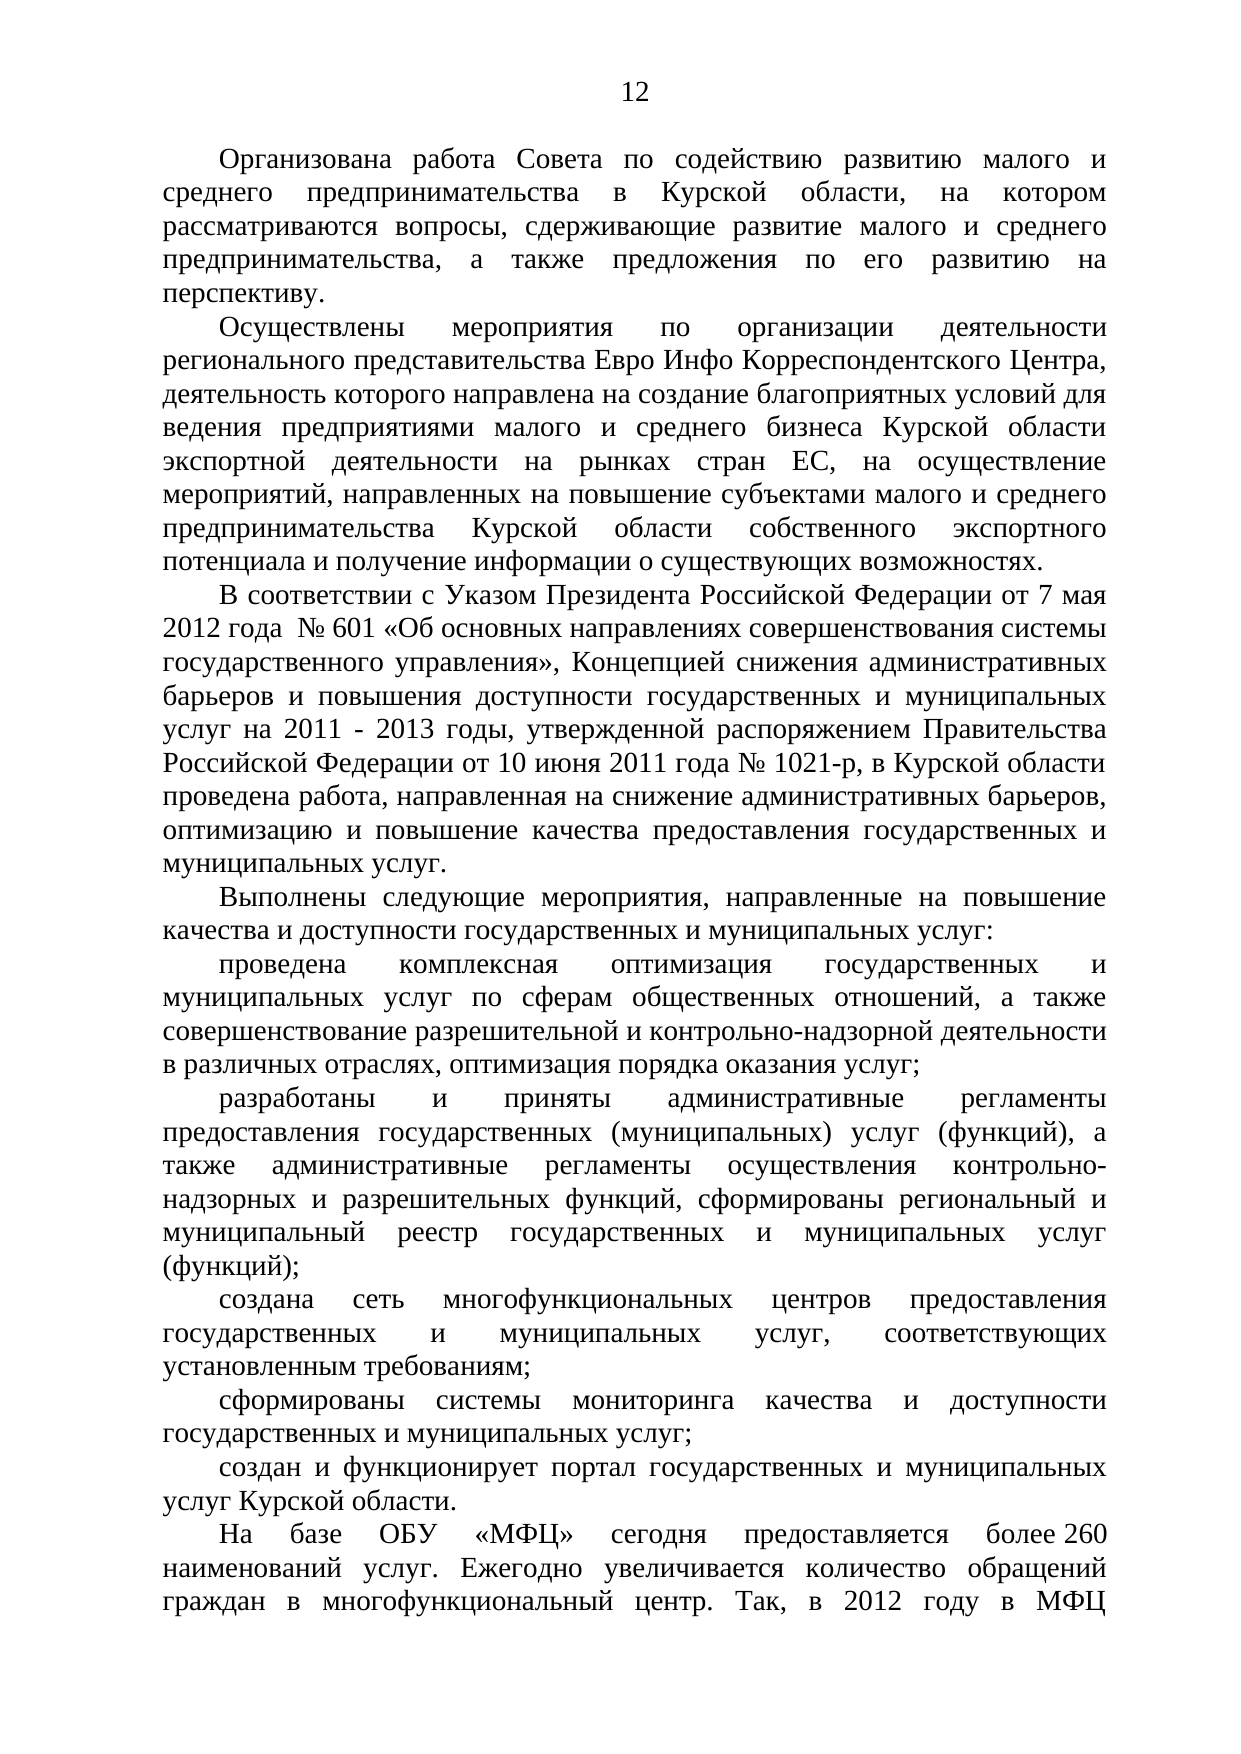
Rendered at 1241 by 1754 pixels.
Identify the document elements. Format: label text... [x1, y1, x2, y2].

text создана сеть многофункциональных центров предоставления государственных и муниципальных услуг, соответствующих установленным требованиям; [162, 1281, 1107, 1382]
text проведена комплексная оптимизация государственных и муниципальных услуг по сферам общественных отношений, а также совершенствование разрешительной и контрольно-надзорной деятельности в различных отраслях, оптимизация порядка оказания услуг; [162, 946, 1107, 1080]
text Выполнены следующие мероприятия, направленные на повышение качества и доступности государственных и муниципальных услуг: [162, 879, 1107, 946]
text В соответствии с Указом Президента Российской Федерации от 7 мая 2012 года № 601 «Об основных направлениях совершенствования системы государственного управления», Концепцией снижения административных барьеров и повышения доступности государственных и муниципальных услуг на 2011 - 2013 годы, утвержденной распоряжением Правительства Российской Федерации от 10 июня 2011 года № 1021-р, в Курской области проведена работа, направленная на снижение административных барьеров, оптимизацию и повышение качества предоставления государственных и муниципальных услуг. [162, 577, 1107, 879]
text создан и функционирует портал государственных и муниципальных услуг Курской области. [162, 1449, 1107, 1516]
text разработаны и приняты административные регламенты предоставления государственных (муниципальных) услуг (функций), а также административные регламенты осуществления контрольно-надзорных и разрешительных функций, сформированы региональный и муниципальный реестр государственных и муниципальных услуг (функций); [162, 1080, 1107, 1281]
text сформированы системы мониторинга качества и доступности государственных и муниципальных услуг; [162, 1382, 1107, 1449]
text Осуществлены мероприятия по организации деятельности регионального представительства Евро Инфо Корреспондентского Центра, деятельность которого направлена на создание благоприятных условий для ведения предприятиями малого и среднего бизнеса Курской области экспортной деятельности на рынках стран ЕС, на осуществление мероприятий, направленных на повышение субъектами малого и среднего предпринимательства Курской области собственного экспортного потенциала и получение информации о существующих возможностях. [162, 309, 1107, 577]
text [162, 1516, 1107, 1617]
text Организована работа Совета по содействию развитию малого и среднего предпринимательства в Курской области, на котором рассматриваются вопросы, сдерживающие развитие малого и среднего предпринимательства, а также предложения по его развитию на перспективу. [162, 141, 1107, 309]
